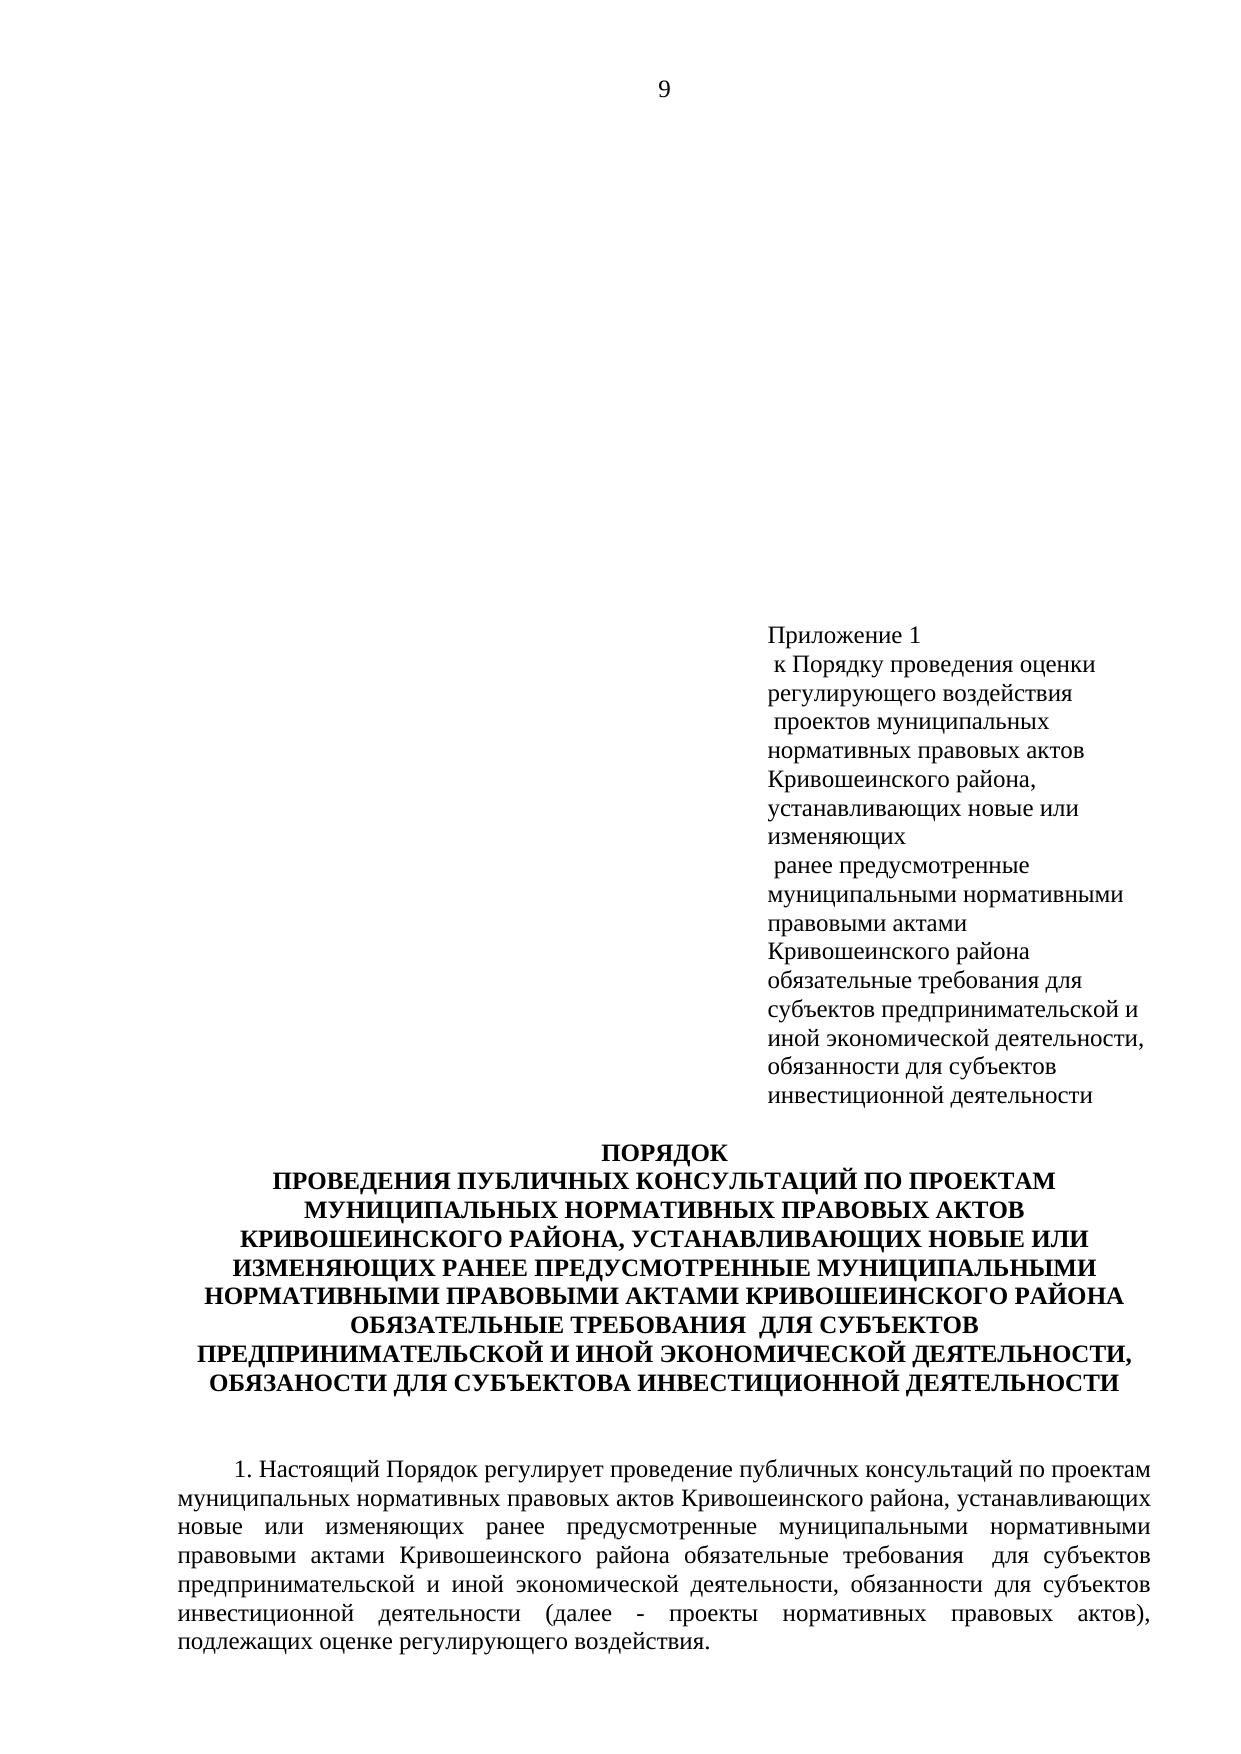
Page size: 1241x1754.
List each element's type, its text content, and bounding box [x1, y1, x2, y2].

text ПРОВЕДЕНИЯ ПУБЛИЧНЫХ КОНСУЛЬТАЦИЙ ПО ПРОЕКТАМ МУНИЦИПАЛЬНЫХ НОРМАТИВНЫХ ПРАВОВЫХ АКТОВ КРИВОШЕИНСКОГО РАЙОНА, УСТАНАВЛИВАЮЩИХ НОВЫЕ ИЛИ ИЗМЕНЯЮЩИХ РАНЕЕ ПРЕДУСМОТРЕННЫЕ МУНИЦИПАЛЬНЫМИ НОРМАТИВНЫМИ ПРАВОВЫМИ АКТАМИ КРИВОШЕИНСКОГО РАЙОНА ОБЯЗАТЕЛЬНЫЕ ТРЕБОВАНИЯ ДЛЯ СУБЪЕКТОВ ПРЕДПРИНИМАТЕЛЬСКОЙ И ИНОЙ ЭКОНОМИЧЕСКОЙ ДЕЯТЕЛЬНОСТИ, ОБЯЗАНОСТИ ДЛЯ СУБЪЕКТОВА ИНВЕСТИЦИОННОЙ ДЕЯТЕЛЬНОСТИ [177, 1166, 1152, 1396]
text субъектов предпринимательской и иной экономической деятельности, обязанности для субъектов инвестиционной деятельности [767, 994, 1152, 1109]
text ПОРЯДОК [177, 1138, 1152, 1166]
text Приложение 1 [767, 620, 1152, 649]
text 1. Настоящий Порядок регулирует проведение публичных консультаций по проектам муниципальных нормативных правовых актов Кривошеинского района, устанавливающих новые или изменяющих ранее предусмотренные муниципальными нормативными правовыми актами Кривошеинского района обязательные требования для субъектов предпринимательской и иной экономической деятельности, обязанности для субъектов инвестиционной деятельности (далее - проекты нормативных правовых актов), подлежащих оценке регулирующего воздействия. [177, 1454, 1152, 1655]
text к Порядку проведения оценки регулирующего воздействия [767, 649, 1152, 706]
text Кривошеинского района, устанавливающих новые или изменяющих [767, 764, 1152, 850]
text проектов муниципальных нормативных правовых актов [767, 706, 1152, 764]
text правовыми актами Кривошеинского района обязательные требования для [767, 908, 1152, 994]
text ранее предусмотренные муниципальными нормативными [767, 850, 1152, 908]
